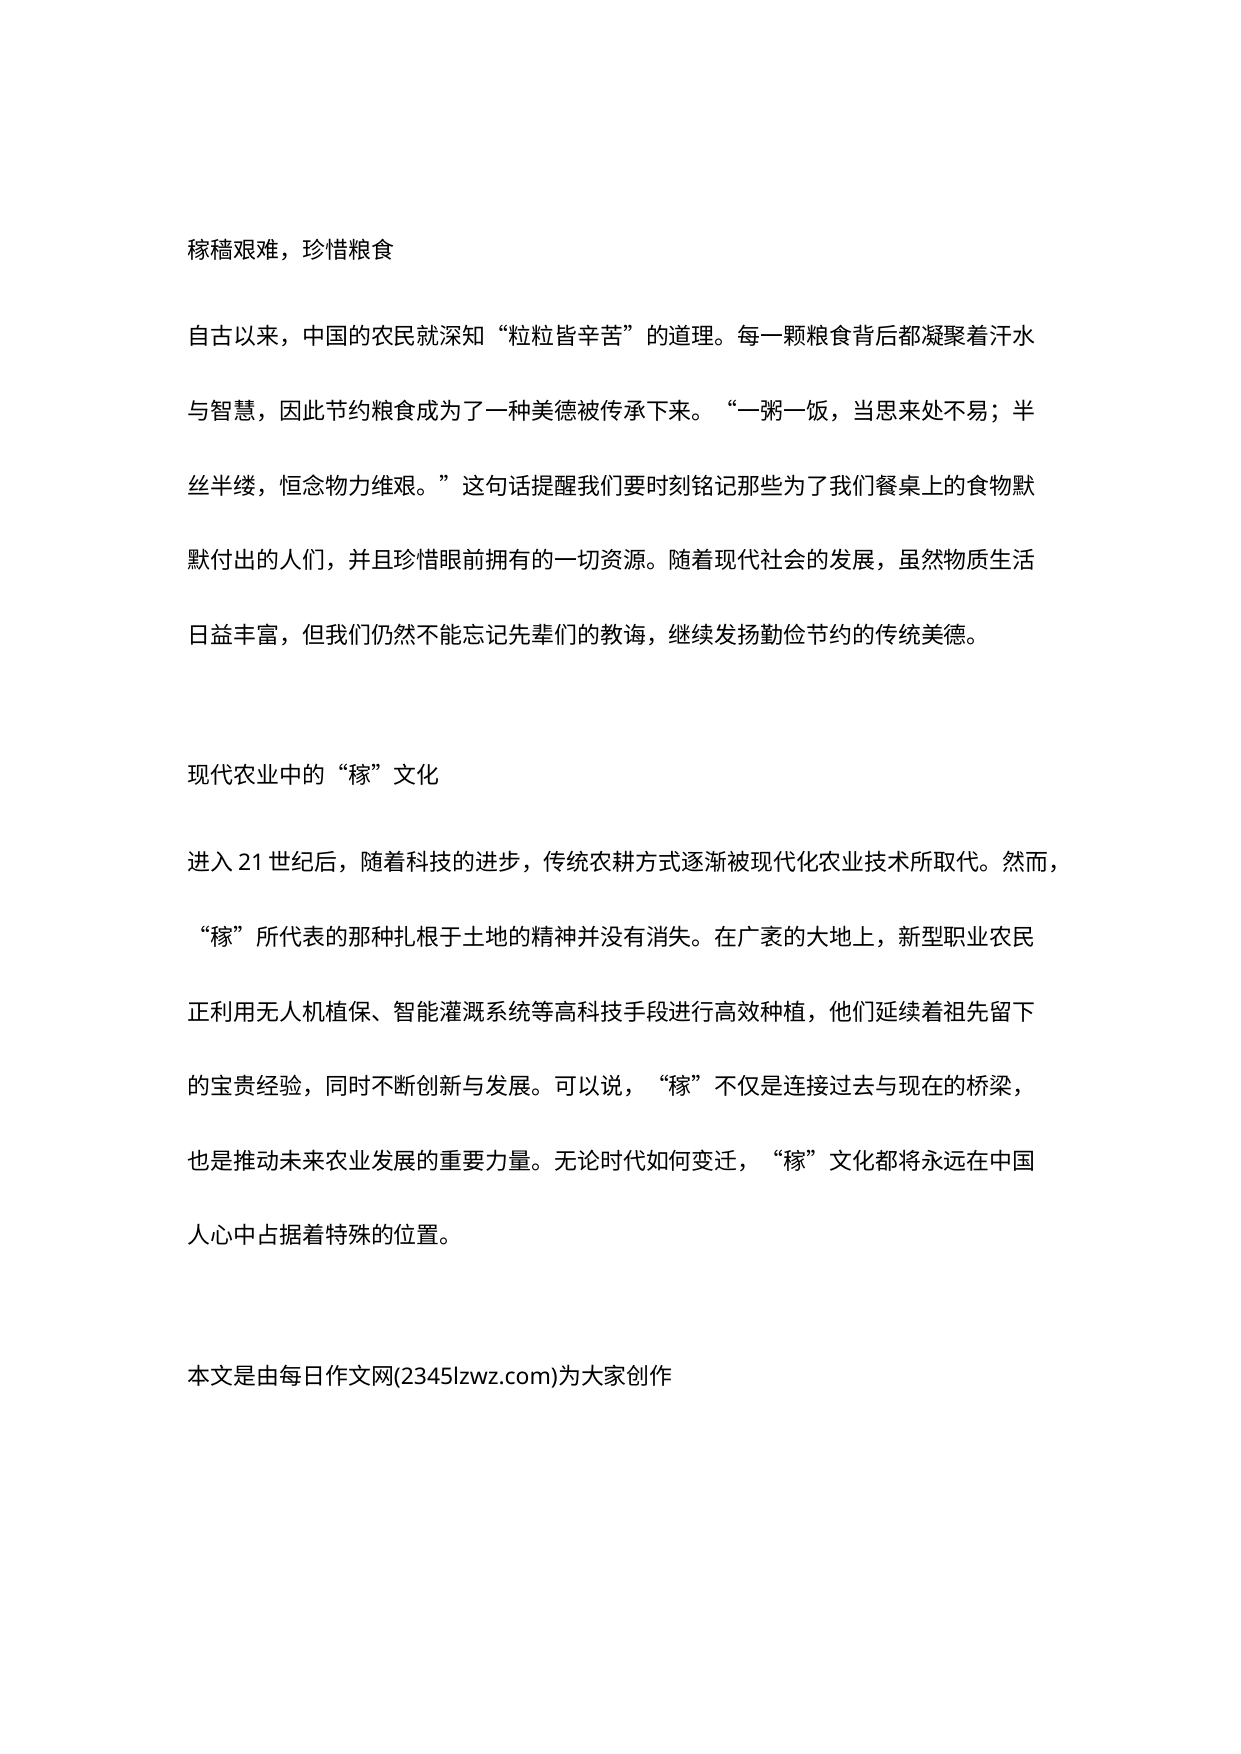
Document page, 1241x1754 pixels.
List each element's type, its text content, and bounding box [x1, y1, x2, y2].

text 稼穑艰难，珍惜粮食 [187, 216, 1053, 281]
text 自古以来，中国的农民就深知“粒粒皆辛苦”的道理。每一颗粮食背后都凝聚着汗水与智慧，因此节约粮食成为了一种美德被传承下来。“一粥一饭，当思来处不易；半丝半缕，恒念物力维艰。”这句话提醒我们要时刻铭记那些为了我们餐桌上的食物默默付出的人们，并且珍惜眼前拥有的一切资源。随着现代社会的发展，虽然物质生活日益丰富，但我们仍然不能忘记先辈们的教诲，继续发扬勤俭节约的传统美德。 [187, 302, 1053, 666]
text 进入21世纪后，随着科技的进步，传统农耕方式逐渐被现代化农业技术所取代。然而，“稼”所代表的那种扎根于土地的精神并没有消失。在广袤的大地上，新型职业农民正利用无人机植保、智能灌溉系统等高科技手段进行高效种植，他们延续着祖先留下的宝贵经验，同时不断创新与发展。可以说，“稼”不仅是连接过去与现在的桥梁，也是推动未来农业发展的重要力量。无论时代如何变迁，“稼”文化都将永远在中国人心中占据着特殊的位置。 [187, 828, 1053, 1267]
text 本文是由每日作文网(2345lzwz.com)为大家创作 [187, 1342, 1053, 1407]
text 现代农业中的“稼”文化 [187, 742, 1053, 807]
